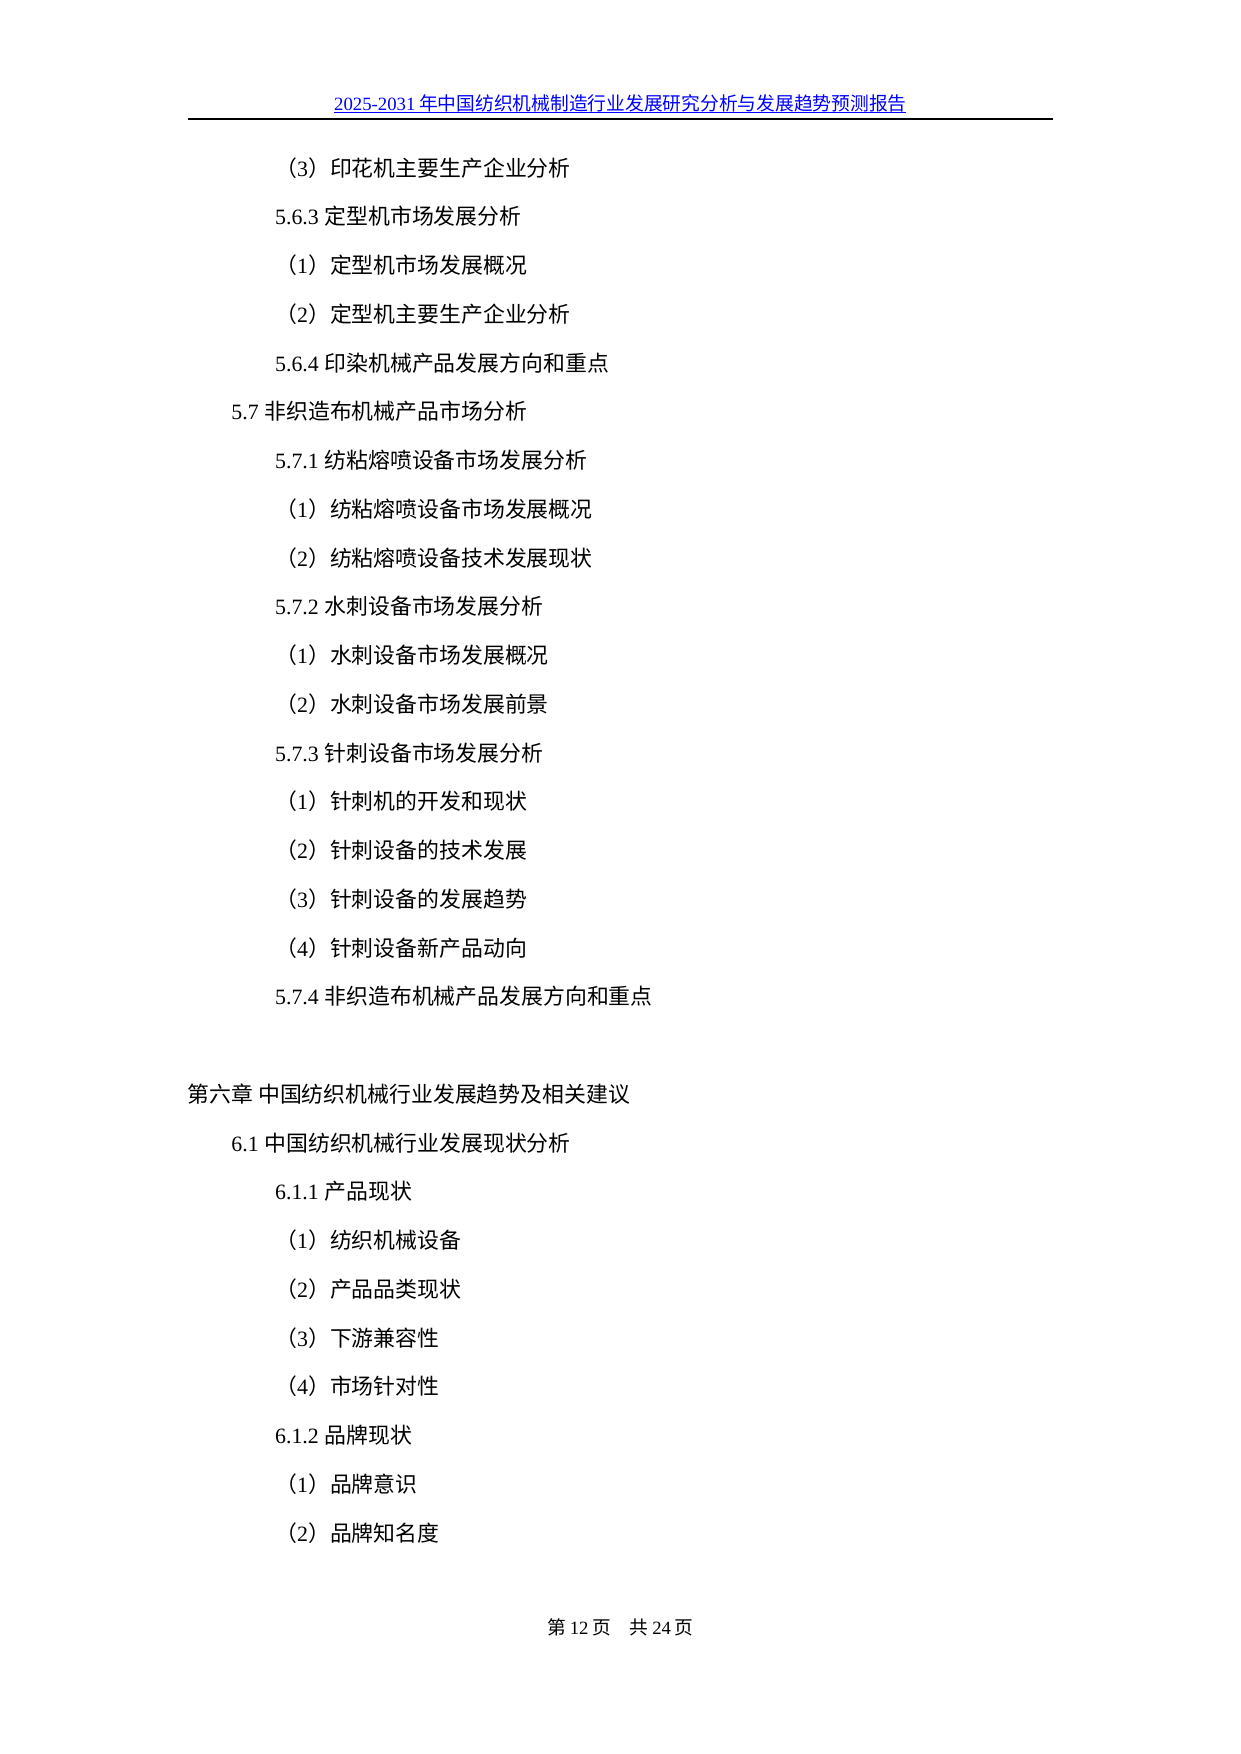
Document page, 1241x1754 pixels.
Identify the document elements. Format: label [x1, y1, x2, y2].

text [187, 150, 1053, 1548]
